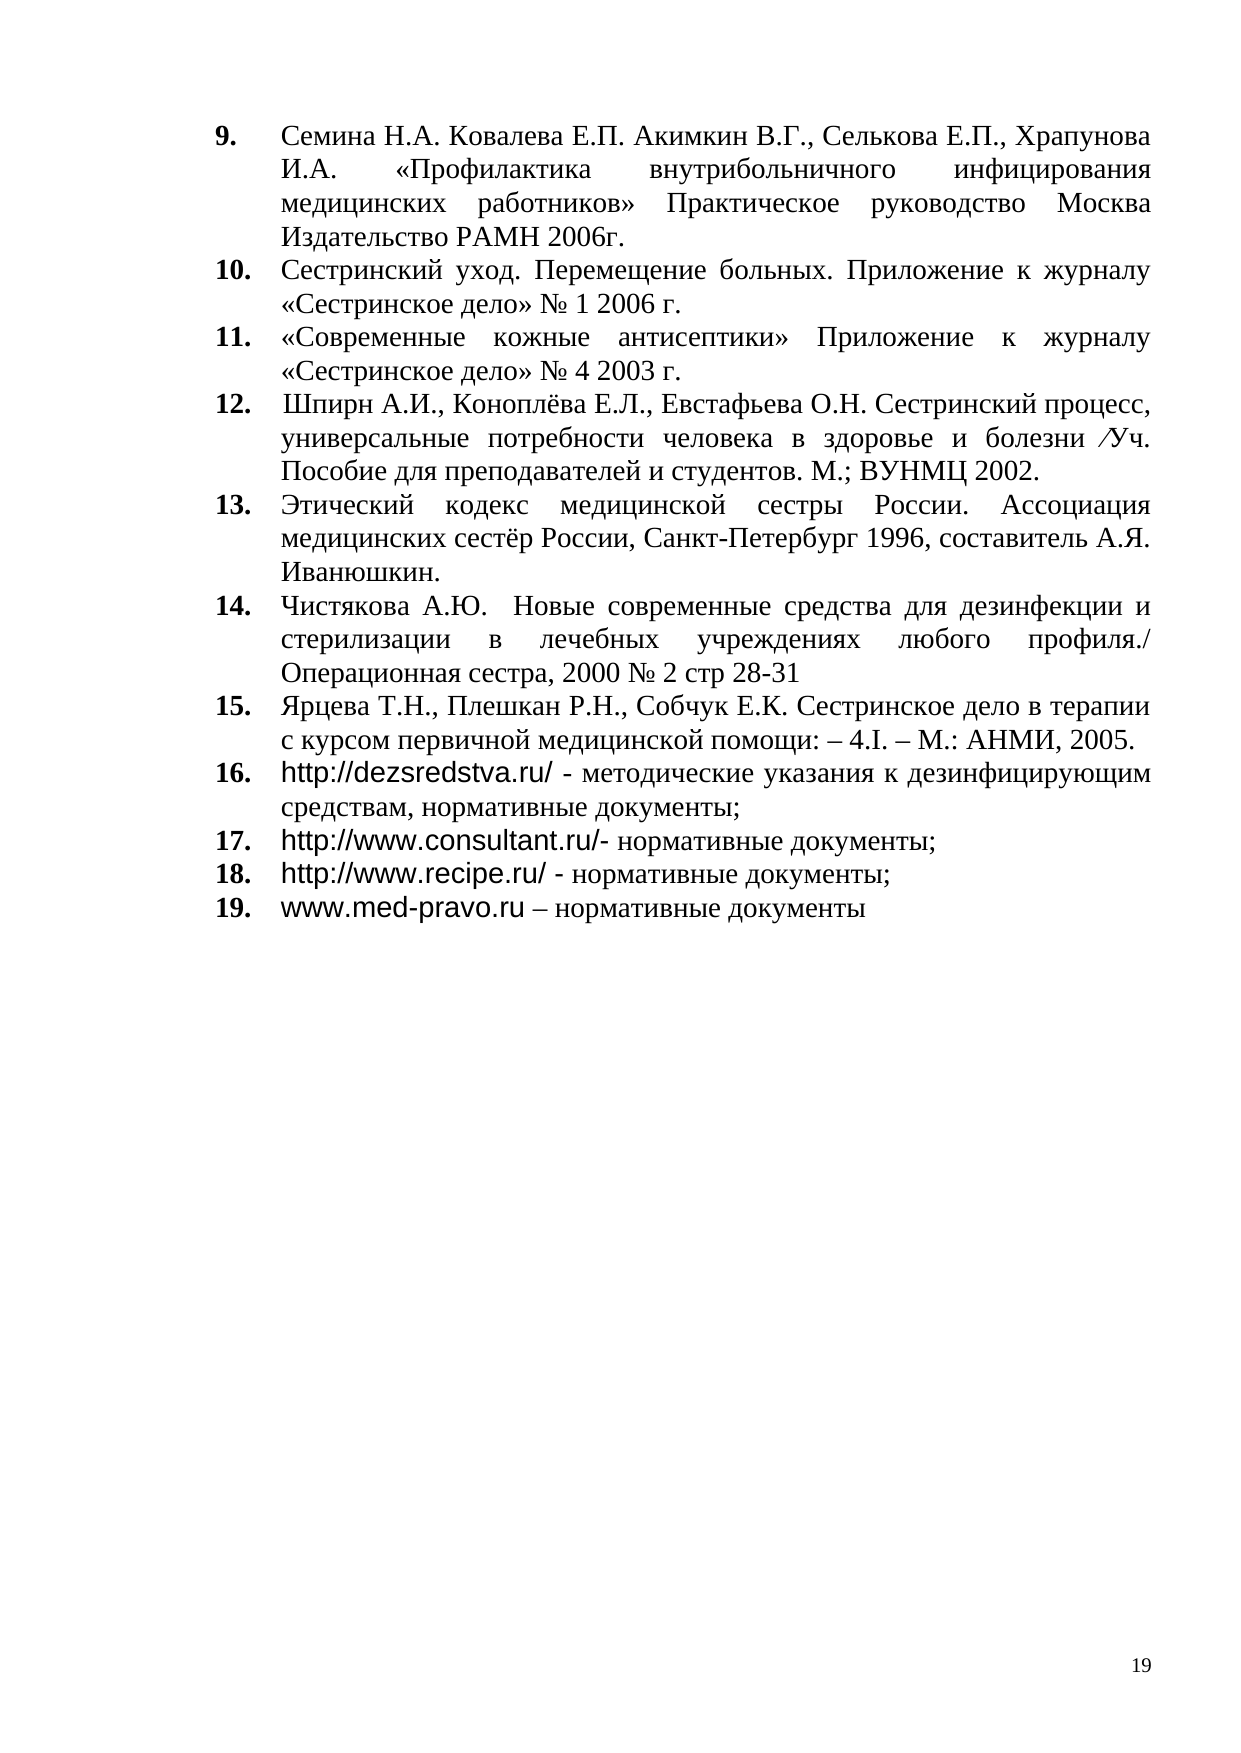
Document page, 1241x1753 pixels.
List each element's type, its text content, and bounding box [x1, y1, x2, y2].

list Шпирн А.И., Коноплёва Е.Л., Евстафьева О.Н. Сестринский процесс, универсальные потребности человека в здоровье и болезни ∕Уч. Пособие для преподавателей и студентов. М.; ВУНМЦ 2002. [215, 386, 1152, 487]
list http://www.consultant.ru/- нормативные документы; [215, 823, 1152, 856]
list http://www.recipe.ru/ - нормативные документы; [215, 856, 1152, 890]
list Семина Н.А. Ковалева Е.П. Акимкин В.Г., Селькова Е.П., Храпунова И.А. «Профилактика внутрибольничного инфицирования медицинских работников» Практическое руководство Москва Издательство РАМН 2006г. [215, 118, 1152, 252]
list Чистякова А.Ю. Новые современные средства для дезинфекции и стерилизации в лечебных учреждениях любого профиля./ Операционная сестра, 2000 № 2 стр 28-31 [215, 588, 1152, 688]
list Сестринский уход. Перемещение больных. Приложение к журналу «Сестринское дело» № 1 . [215, 252, 1152, 319]
list Этический кодекс медицинской сестры России. Ассоциация медицинских сестёр России, Санкт-Петербург 1996, составитель А.Я. Иванюшкин. [215, 487, 1152, 588]
list Ярцева Т.Н., Плешкан Р.Н., Собчук Е.К. Сестринское дело в терапии с курсом первичной медицинской помощи: – 4.I. – М.: АНМИ, 2005. [215, 688, 1152, 755]
list www.med-pravo.ru – нормативные документы [215, 890, 1152, 923]
list http://dezsredstva.ru/ - методические указания к дезинфицирующим средствам, нормативные документы; [215, 755, 1152, 823]
list «Современные кожные антисептики» Приложение к журналу «Сестринское дело» № 4 . [215, 319, 1152, 386]
